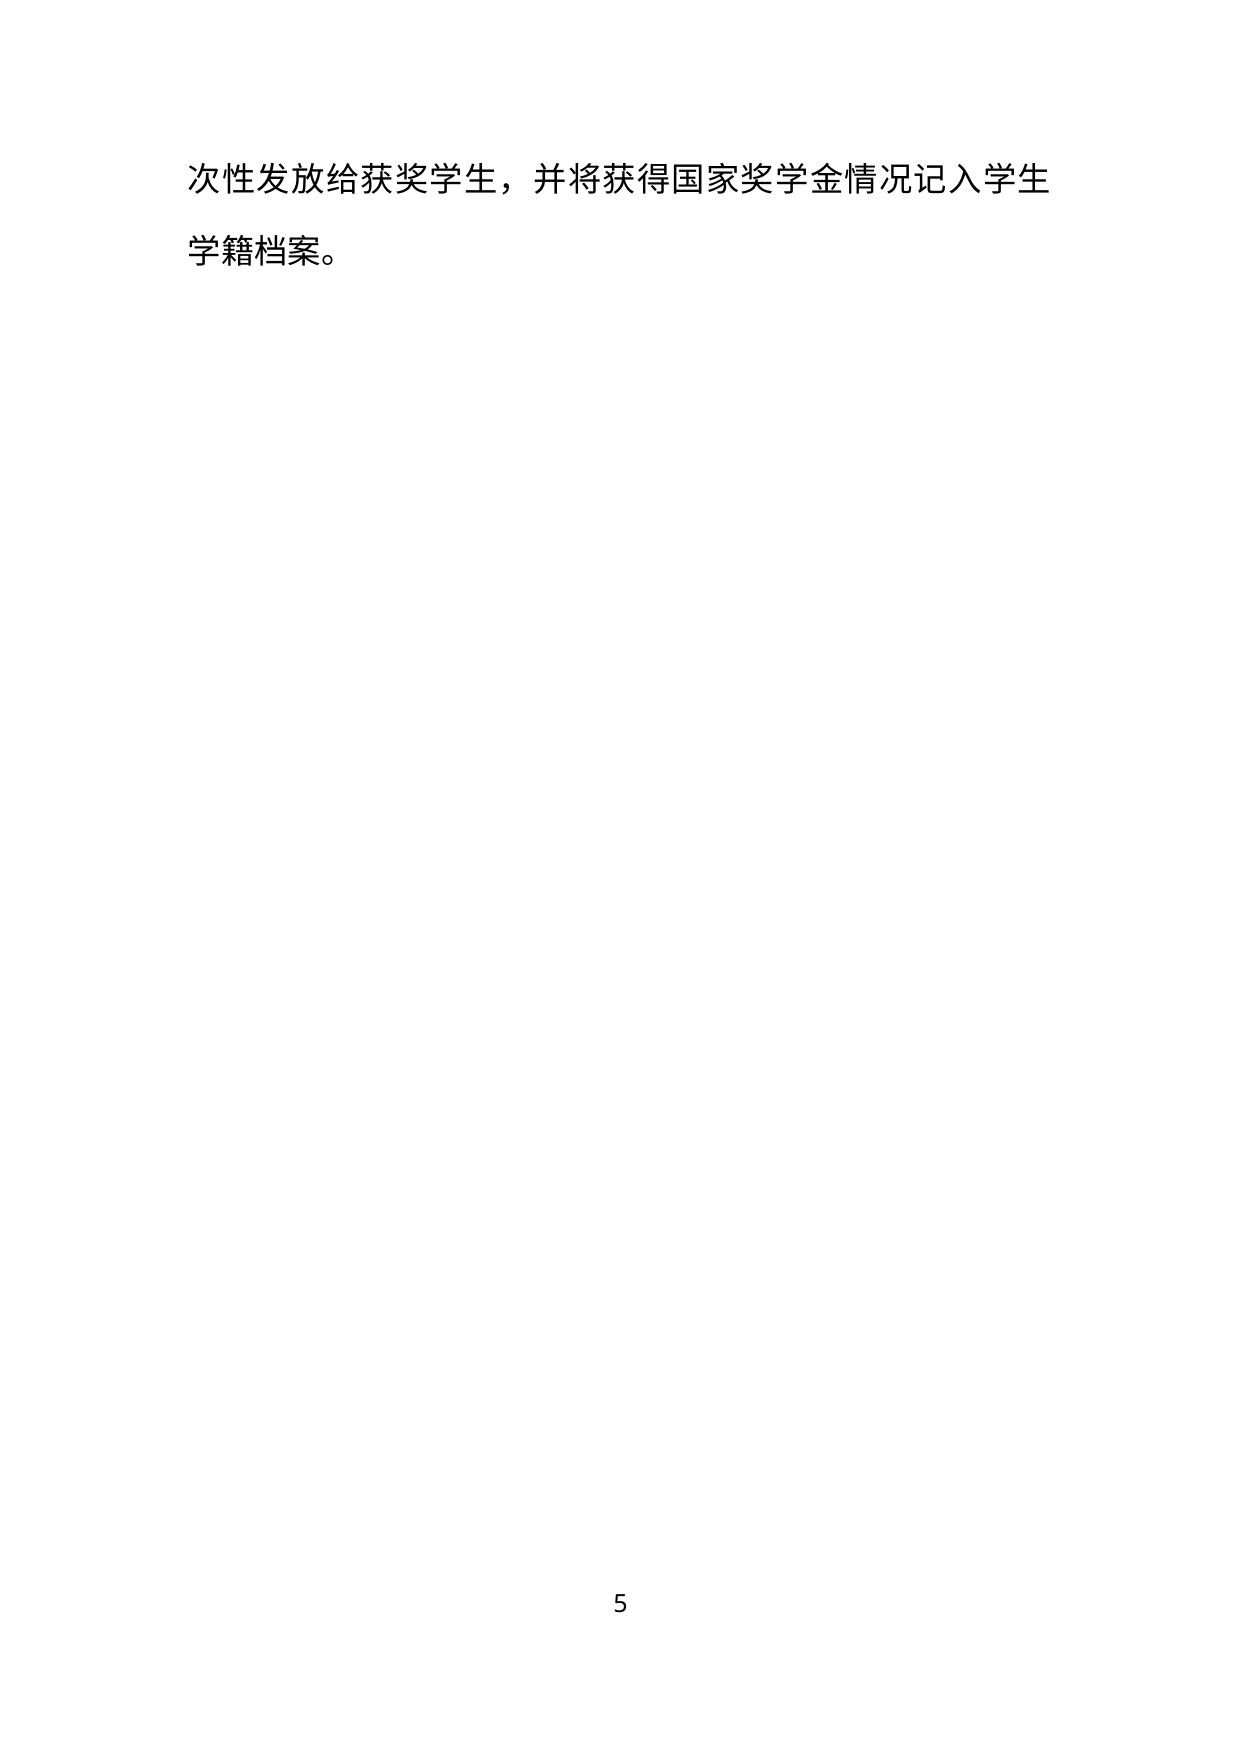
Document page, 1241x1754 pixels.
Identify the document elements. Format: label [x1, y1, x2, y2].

text [187, 153, 1053, 273]
